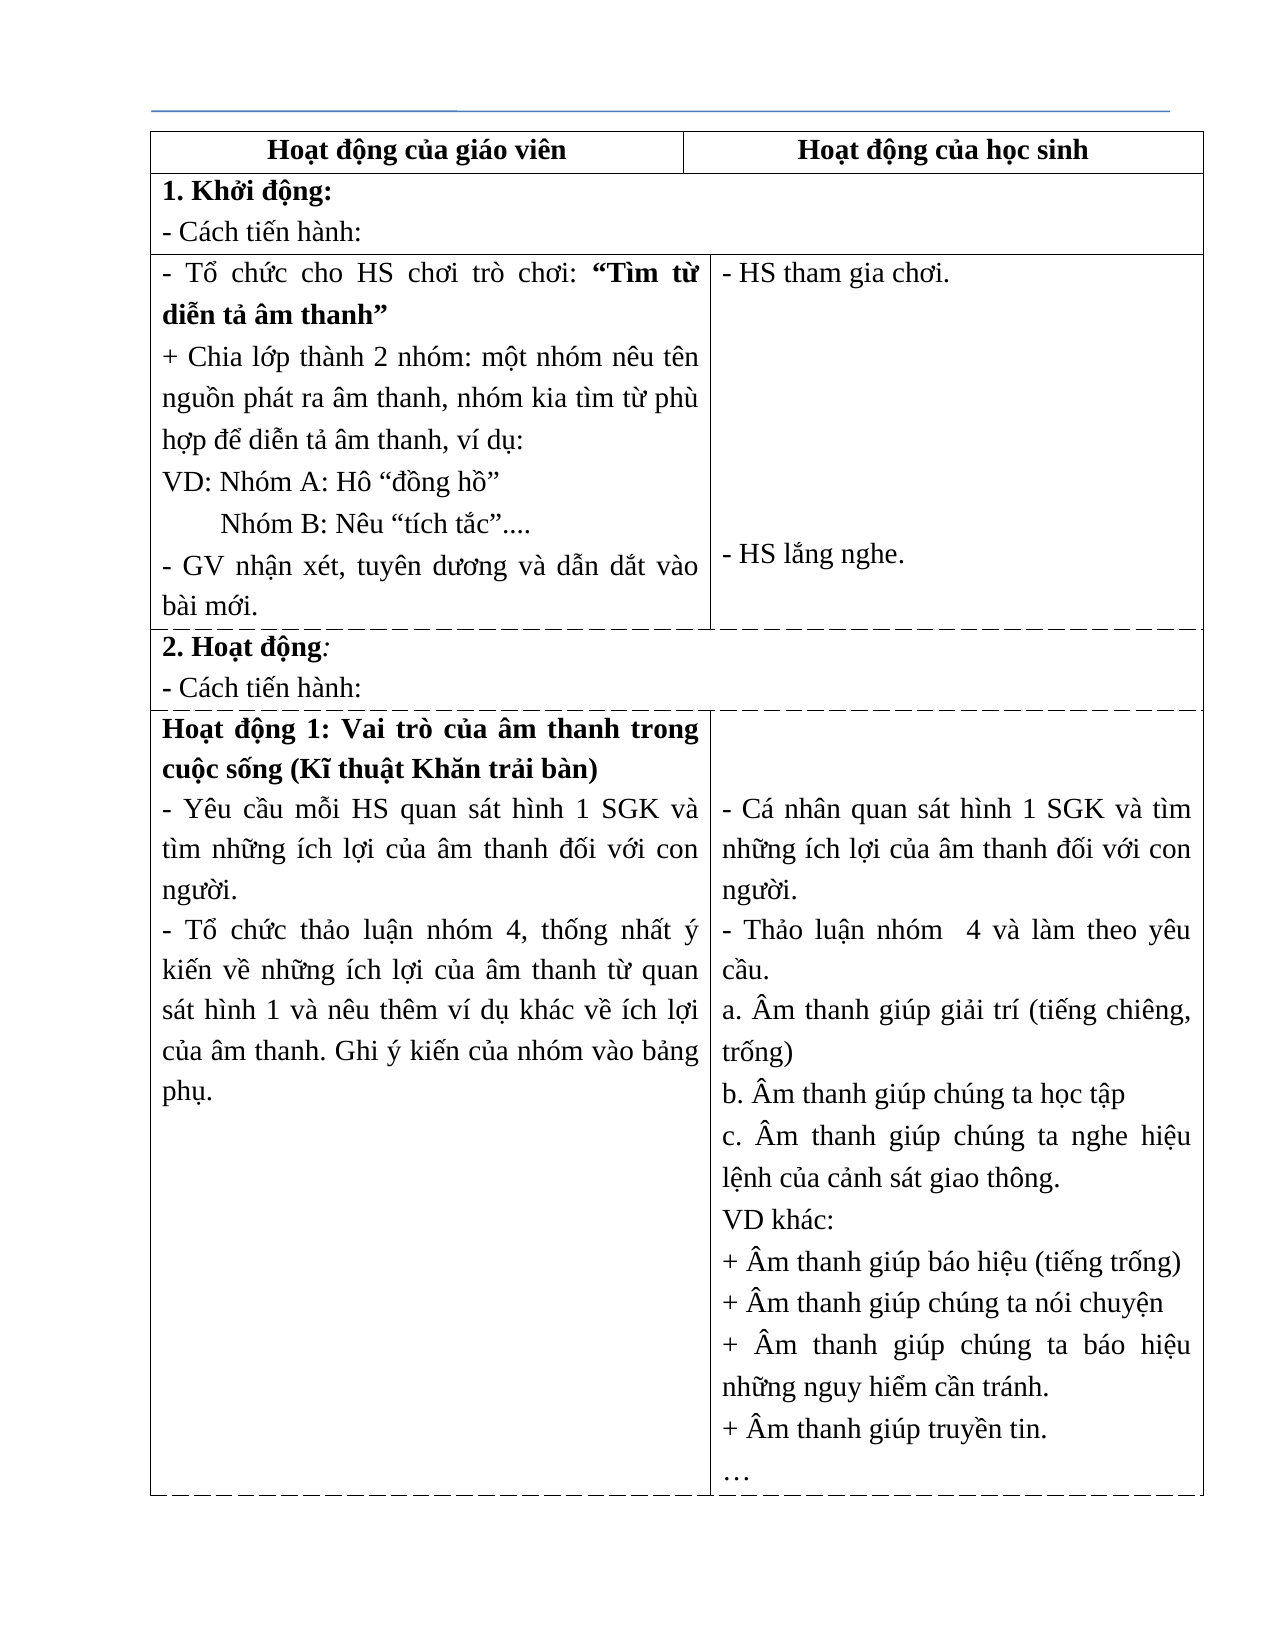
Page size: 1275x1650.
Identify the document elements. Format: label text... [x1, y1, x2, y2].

table_cell 1. Khởi động: - Cách tiến hành: [151, 174, 1203, 254]
table_cell - Tổ chức cho HS chơi trò chơi: “Tìm từ diễn tả âm thanh” + Chia lớp thành 2 nhóm: một nhóm nêu tên nguồn phát ra âm thanh, nhóm kia tìm từ phù hợp để diễn tả âm thanh, ví dụ: VD: Nhóm A: Hô “đồng hồ” Nhóm B: Nêu “tích tắc”.... - GV nhận xét, tuyên dương và dẫn dắt vào bài mới. [151, 255, 710, 628]
table_header Hoạt động của giáo viên [151, 132, 683, 172]
table_header Hoạt động của học sinh [684, 132, 1203, 172]
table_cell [711, 710, 1203, 1495]
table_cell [151, 710, 710, 1495]
table_cell 2. Hoạt động: - Cách tiến hành: [151, 629, 1203, 710]
table_cell - HS tham gia chơi. - HS lắng nghe. [711, 255, 1203, 628]
